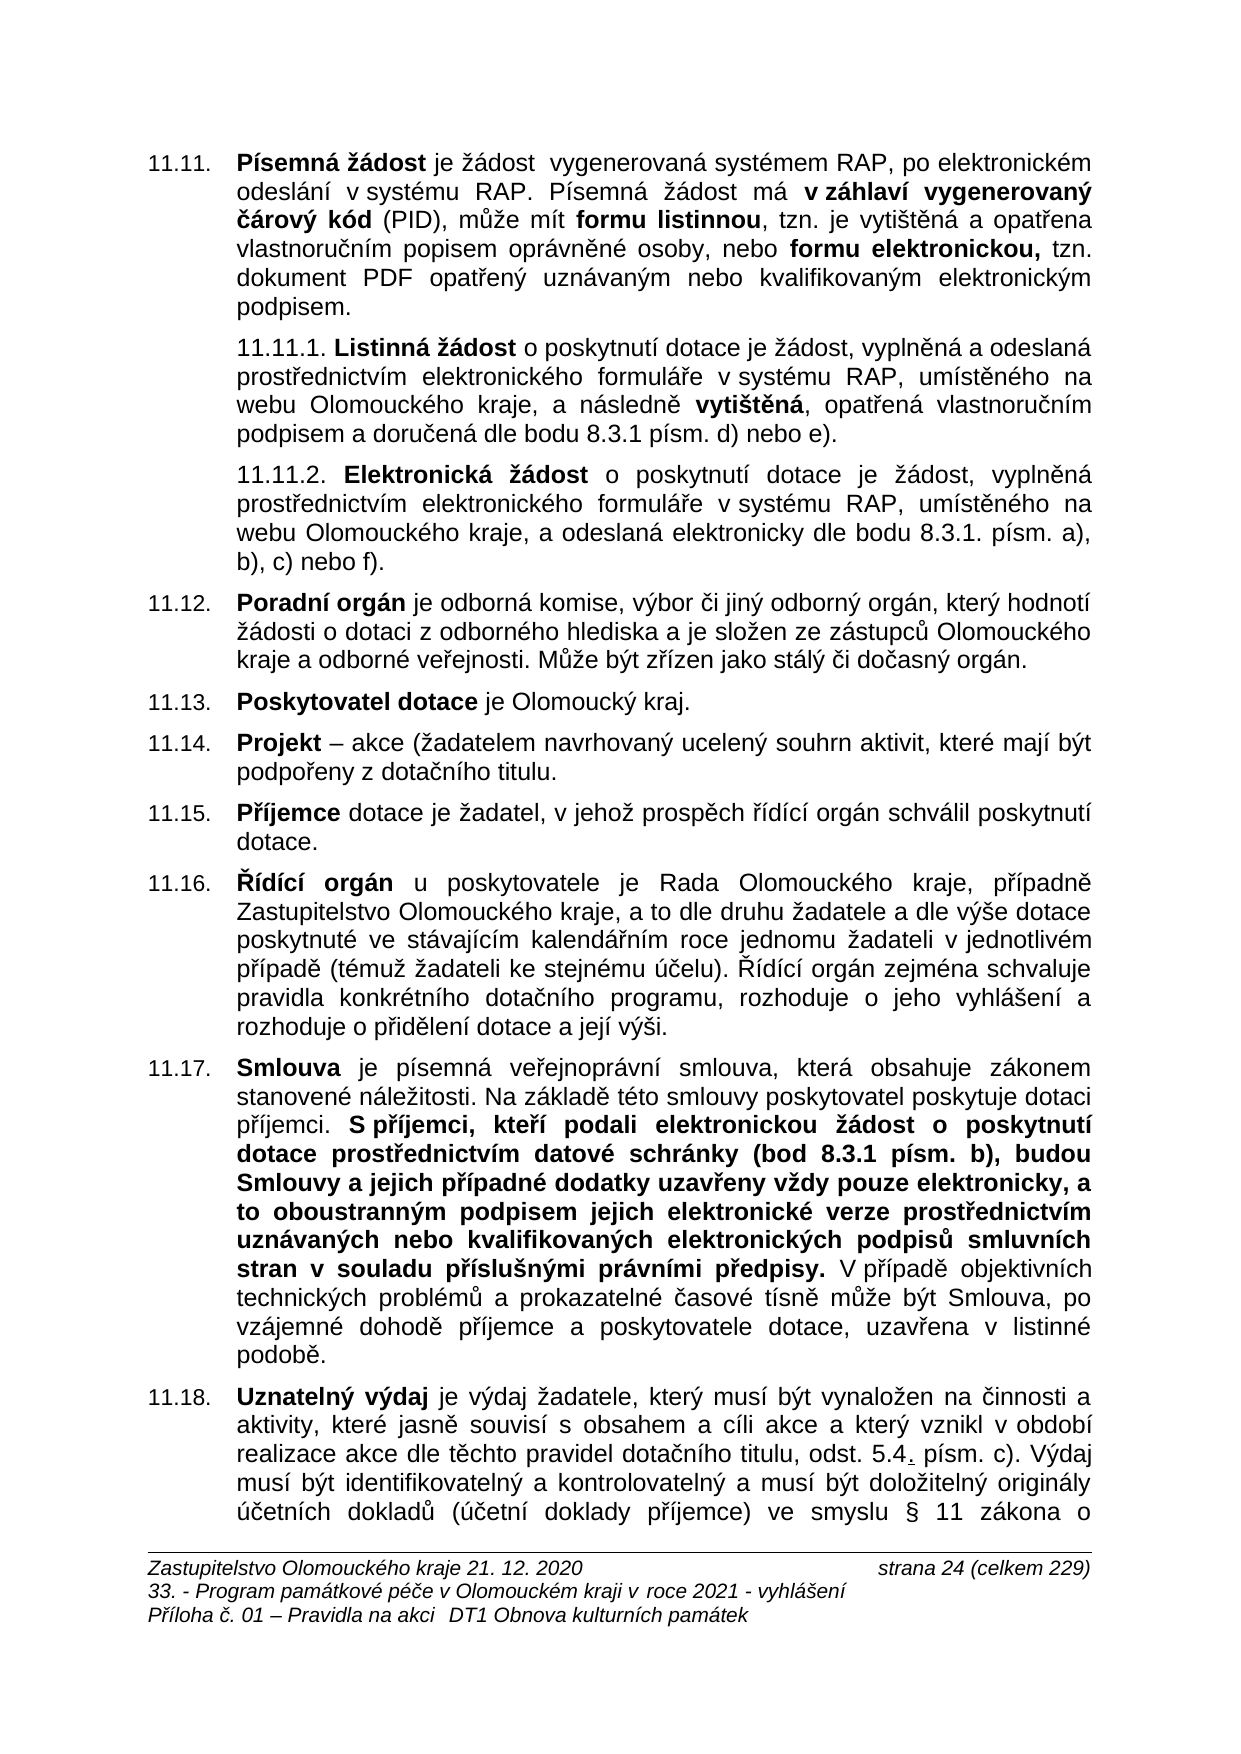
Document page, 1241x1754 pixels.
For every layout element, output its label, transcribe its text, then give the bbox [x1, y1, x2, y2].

list Písemná žádost je žádost vygenerovaná systémem RAP, po elektronickém odeslání v systému RAP. Písemná žádost má v záhlaví vygenerovaný čárový kód (PID), může mít formu listinnou, tzn. je vytištěná a opatřena vlastnoručním popisem oprávněné osoby, nebo formu elektronickou, tzn. dokument PDF opatřený uznávaným nebo kvalifikovaným elektronickým podpisem. [148, 148, 1092, 320]
list 11.11.1. Listinná žádost o poskytnutí dotace je žádost, vyplněná a odeslaná prostřednictvím elektronického formuláře v systému RAP, umístěného na webu Olomouckého kraje, a následně vytištěná, opatřená vlastnoručním podpisem a doručená dle bodu 8.3.1 písm. d) nebo e). [236, 333, 1092, 448]
list Řídící orgán u poskytovatele je Rada Olomouckého kraje, případně Zastupitelstvo Olomouckého kraje, a to dle druhu žadatele a dle výše dotace poskytnuté ve stávajícím kalendářním roce jednomu žadateli v jednotlivém případě (témuž žadateli ke stejnému účelu). Řídící orgán zejména schvaluje pravidla konkrétního dotačního programu, rozhoduje o jeho vyhlášení a rozhoduje o přidělení dotace a její výši. [148, 868, 1092, 1040]
list Smlouva je písemná veřejnoprávní smlouva, která obsahuje zákonem stanovené náležitosti. Na základě této smlouvy poskytovatel poskytuje dotaci příjemci. S příjemci, kteří podali elektronickou žádost o poskytnutí dotace prostřednictvím datové schránky (bod 8.3.1 písm. b), budou Smlouvy a jejich případné dodatky uzavřeny vždy pouze elektronicky, a to oboustranným podpisem jejich elektronické verze prostřednictvím uznávaných nebo kvalifikovaných elektronických podpisů smluvních stran v souladu příslušnými právními předpisy. V případě objektivních technických problémů a prokazatelné časové tísně může být Smlouva, po vzájemné dohodě příjemce a poskytovatele dotace, uzavřena v listinné podobě. [148, 1053, 1092, 1369]
list Projekt – akce (žadatelem navrhovaný ucelený souhrn aktivit, které mají být podpořeny z dotačního titulu. [148, 728, 1092, 785]
list Poradní orgán je odborná komise, výbor či jiný odborný orgán, který hodnotí žádosti o dotaci z odborného hlediska a je složen ze zástupců Olomouckého kraje a odborné veřejnosti. Může být zřízen jako stálý či dočasný orgán. [148, 588, 1092, 674]
list 11.11.2. Elektronická žádost o poskytnutí dotace je žádost, vyplněná prostřednictvím elektronického formuláře v systému RAP, umístěného na webu Olomouckého kraje, a odeslaná elektronicky dle bodu 8.3.1. písm. a), b), c) nebo f). [236, 460, 1092, 575]
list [148, 1381, 1092, 1525]
list Příjemce dotace je žadatel, v jehož prospěch řídící orgán schválil poskytnutí dotace. [148, 798, 1092, 855]
list Poskytovatel dotace je Olomoucký kraj. [148, 686, 1092, 715]
